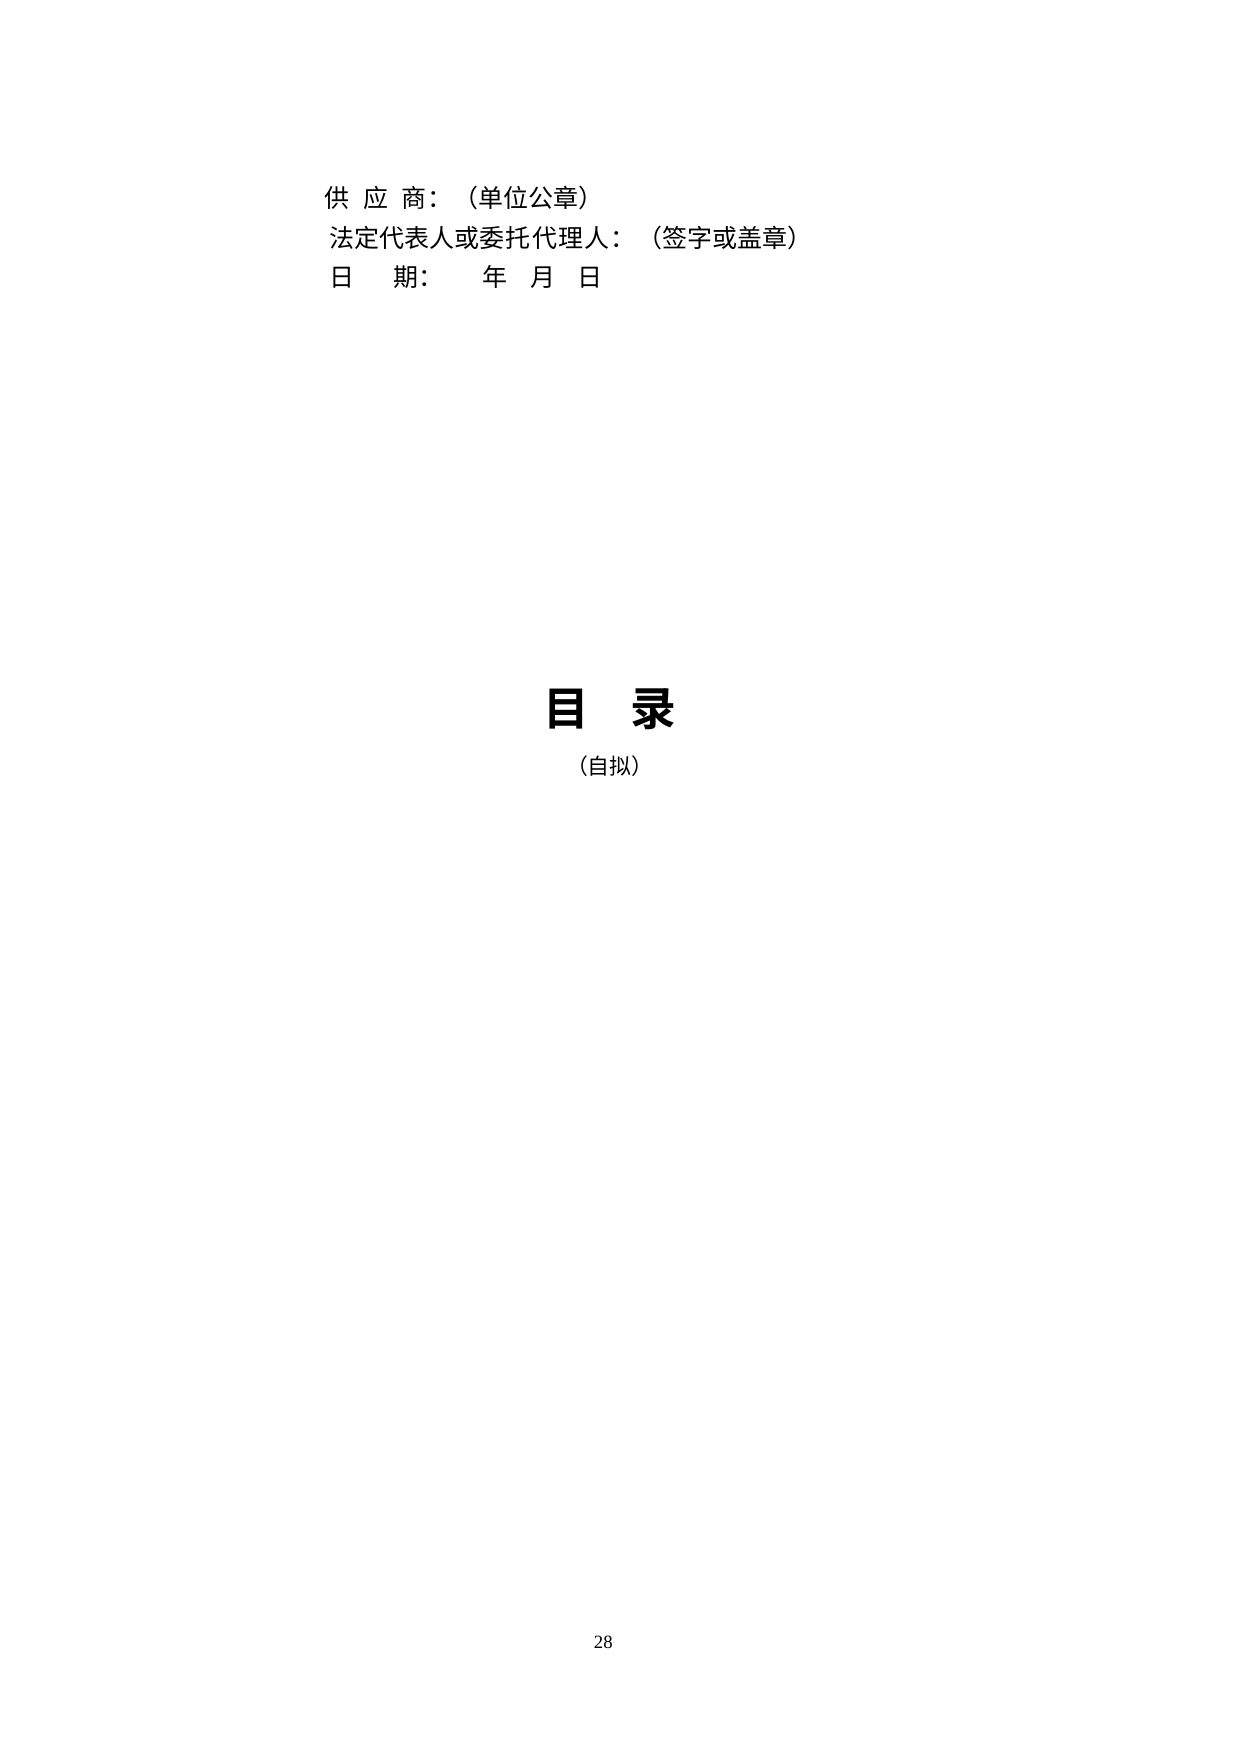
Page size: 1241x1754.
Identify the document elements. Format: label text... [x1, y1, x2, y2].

text （自拟）一、投标函及开标一览表 [95, 745, 1124, 785]
text 目 录 [95, 666, 1124, 745]
text 日 期： 年 月 日 [204, 256, 1124, 296]
text 法定代表人或委托代理人：（签字或盖章） [204, 216, 1124, 256]
text 供 应 商：（单位公章） [204, 177, 1124, 216]
